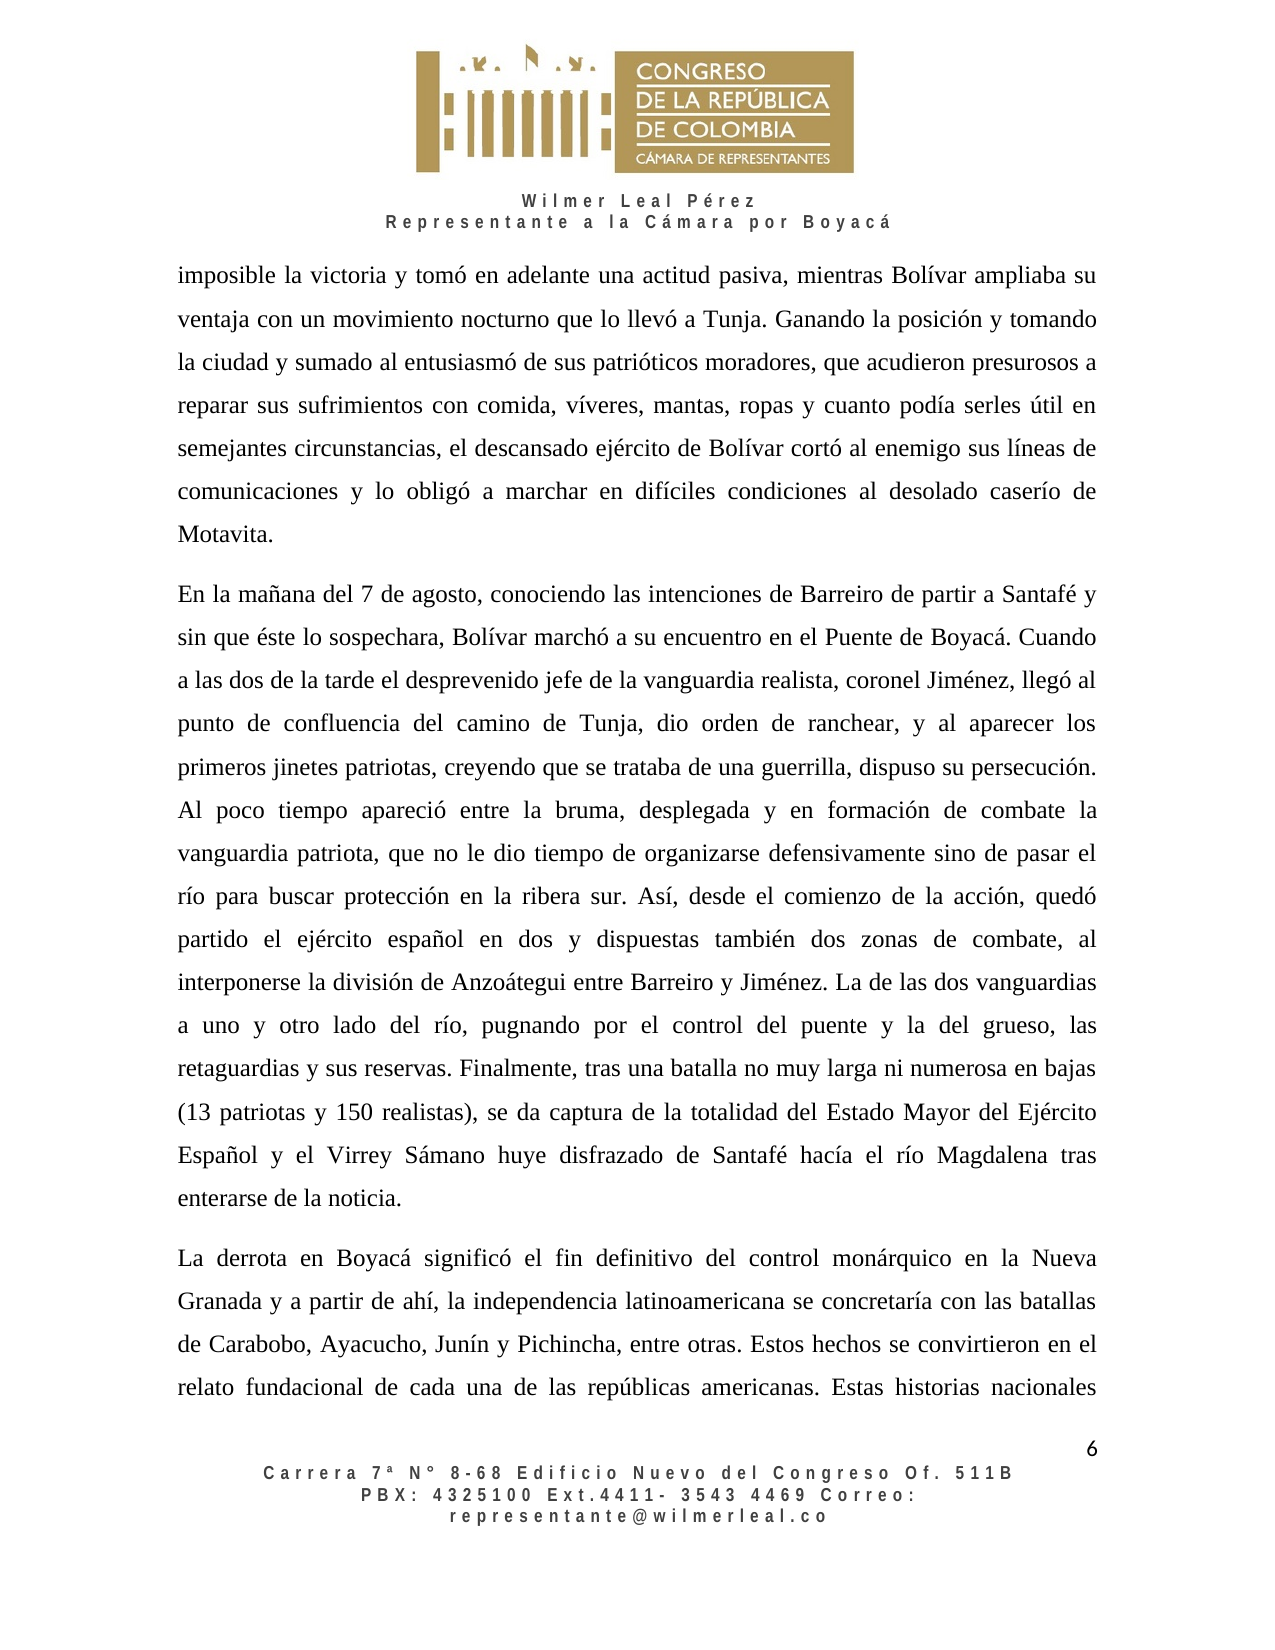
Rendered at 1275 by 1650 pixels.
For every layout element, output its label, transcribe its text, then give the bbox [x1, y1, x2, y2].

picture [406, 38, 860, 184]
text En la mañana del 7 de agosto, conociendo las intenciones de Barreiro de partir a Santafé y sin que éste lo sospechara, Bolívar marchó a su encuentro en el Puente de Boyacá. Cuando a las dos de la tarde el desprevenido jefe de la vanguardia realista, coronel Jiménez, llegó al punto de confluencia del camino de Tunja, dio orden de ranchear, y al aparecer los primeros jinetes patriotas, creyendo que se trataba de una guerrilla, dispuso su persecución. Al poco tiempo apareció entre la bruma, desplegada y en formación de combate la vanguardia patriota, que no le dio tiempo de organizarse defensivamente sino de pasar el río para buscar protección en la ribera sur. Así, desde el comienzo de la acción, quedó partido el ejército español en dos y dispuestas también dos zonas de combate, al interponerse la división de Anzoátegui entre Barreiro y Jiménez. La de las dos vanguardias a uno y otro lado del río, pugnando por el control del puente y la del grueso, las retaguardias y sus reservas. Finalmente, tras una batalla no muy larga ni numerosa en bajas (13 patriotas y 150 realistas), se da captura de la totalidad del Estado Mayor del Ejército Español y el Virrey Sámano huye disfrazado de Santafé hacía el río Magdalena tras enterarse de la noticia. [177, 579, 1098, 1212]
